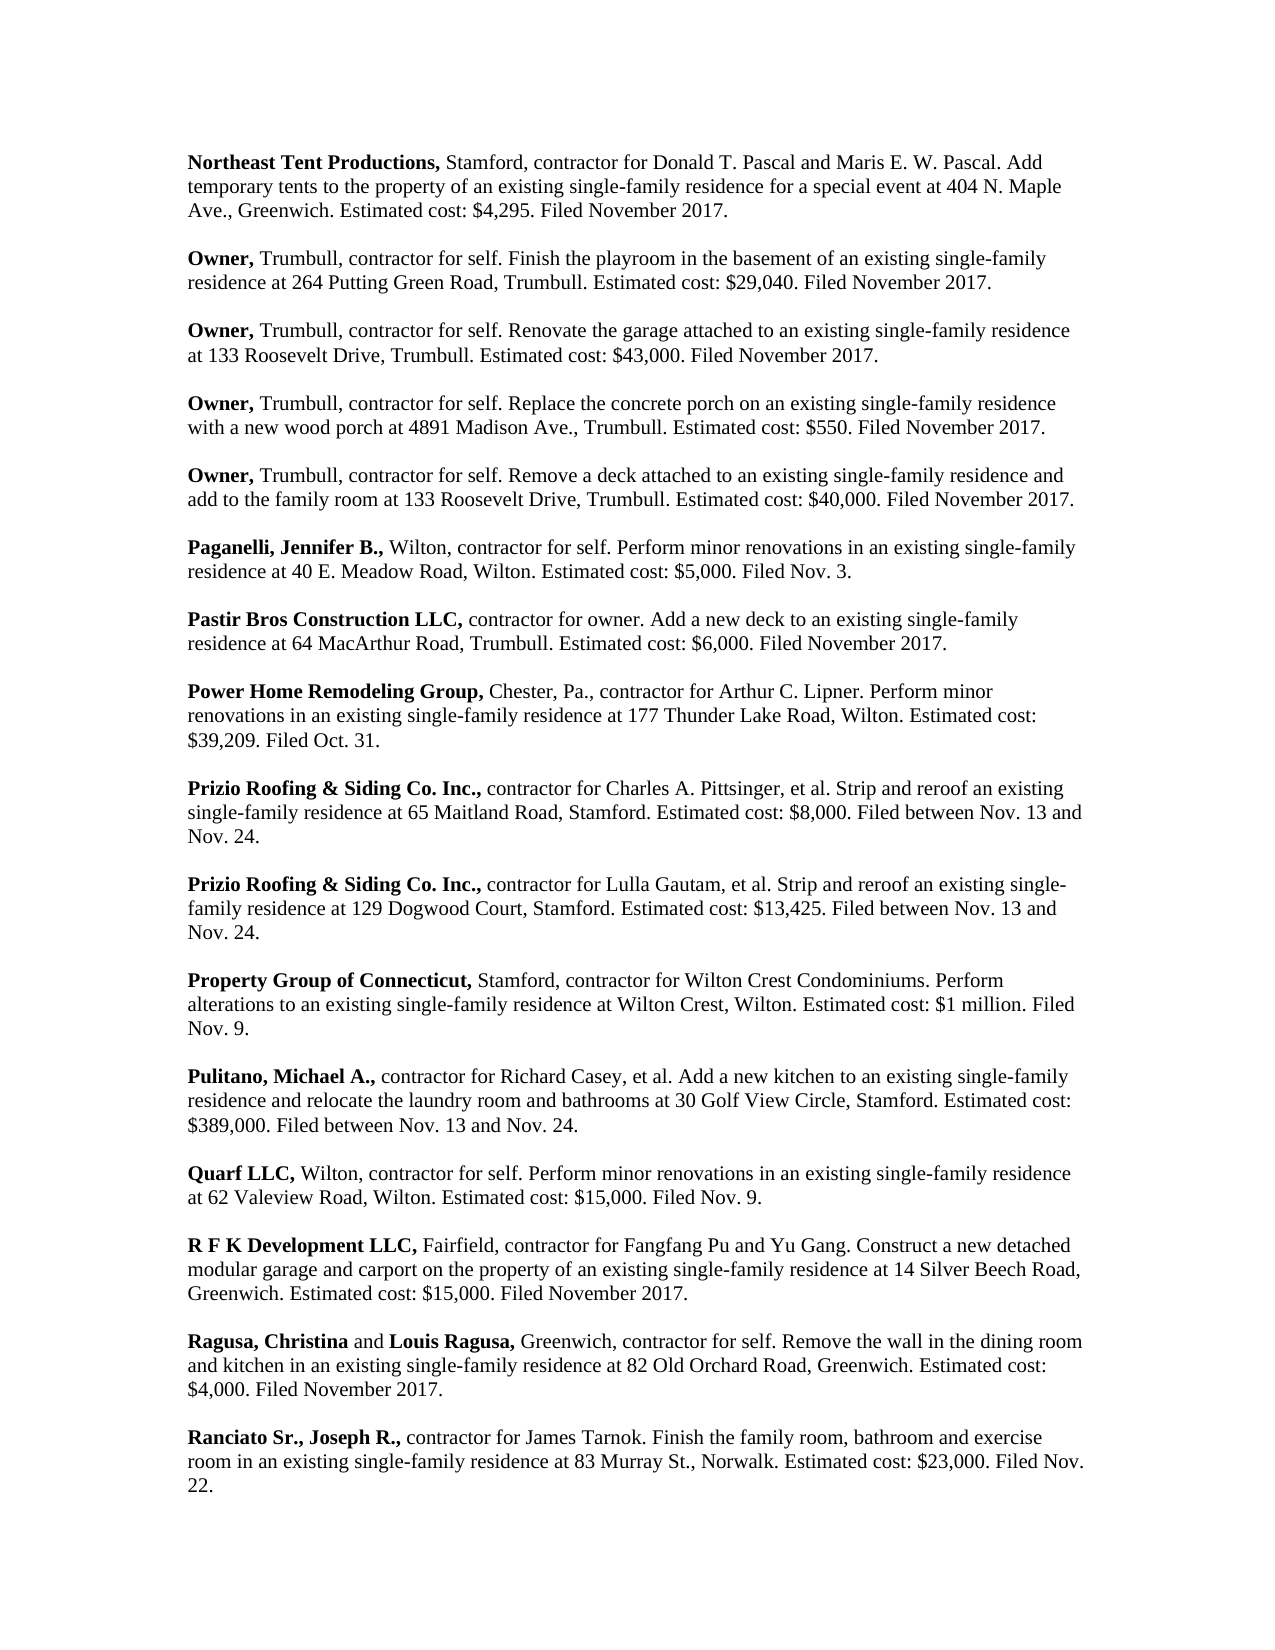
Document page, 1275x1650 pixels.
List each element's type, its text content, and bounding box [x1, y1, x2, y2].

text Paganelli, Jennifer B., Wilton, contractor for self. Perform minor renovations in an existing single-family residence at 40 E. Meadow Road, Wilton. Estimated cost: $5,000. Filed Nov. 3. [187, 535, 1087, 583]
text Prizio Roofing & Siding Co. Inc., contractor for Charles A. Pittsinger, et al. Strip and reroof an existing single-family residence at 65 Maitland Road, Stamford. Estimated cost: $8,000. Filed between Nov. 13 and Nov. 24. [187, 776, 1087, 848]
text Northeast Tent Productions, Stamford, contractor for Donald T. Pascal and Maris E. W. Pascal. Add temporary tents to the property of an existing single-family residence for a special event at 404 N. Maple Ave., Greenwich. Estimated cost: $4,295. Filed November 2017. [187, 150, 1087, 222]
text Prizio Roofing & Siding Co. Inc., contractor for Lulla Gautam, et al. Strip and reroof an existing single-family residence at 129 Dogwood Court, Stamford. Estimated cost: $13,425. Filed between Nov. 13 and Nov. 24. [187, 872, 1087, 944]
text Ragusa, Christina and Louis Ragusa, Greenwich, contractor for self. Remove the wall in the dining room and kitchen in an existing single-family residence at 82 Old Orchard Road, Greenwich. Estimated cost: $4,000. Filed November 2017. [187, 1329, 1087, 1401]
text Owner, Trumbull, contractor for self. Renovate the garage attached to an existing single-family residence at 133 Roosevelt Drive, Trumbull. Estimated cost: $43,000. Filed November 2017. [187, 318, 1087, 367]
text Owner, Trumbull, contractor for self. Remove a deck attached to an existing single-family residence and add to the family room at 133 Roosevelt Drive, Trumbull. Estimated cost: $40,000. Filed November 2017. [187, 463, 1087, 511]
text Ranciato Sr., Joseph R., contractor for James Tarnok. Finish the family room, bathroom and exercise room in an existing single-family residence at 83 Murray St., Norwalk. Estimated cost: $23,000. Filed Nov. 22. [187, 1425, 1087, 1497]
text Owner, Trumbull, contractor for self. Replace the concrete porch on an existing single-family residence with a new wood porch at 4891 Madison Ave., Trumbull. Estimated cost: $550. Filed November 2017. [187, 391, 1087, 439]
text Owner, Trumbull, contractor for self. Finish the playroom in the basement of an existing single-family residence at 264 Putting Green Road, Trumbull. Estimated cost: $29,040. Filed November 2017. [187, 246, 1087, 294]
text Pastir Bros Construction LLC, contractor for owner. Add a new deck to an existing single-family residence at 64 MacArthur Road, Trumbull. Estimated cost: $6,000. Filed November 2017. [187, 607, 1087, 655]
text R F K Development LLC, Fairfield, contractor for Fangfang Pu and Yu Gang. Construct a new detached modular garage and carport on the property of an existing single-family residence at 14 Silver Beech Road, Greenwich. Estimated cost: $15,000. Filed November 2017. [187, 1233, 1087, 1305]
text Quarf LLC, Wilton, contractor for self. Perform minor renovations in an existing single-family residence at 62 Valeview Road, Wilton. Estimated cost: $15,000. Filed Nov. 9. [187, 1161, 1087, 1209]
text Pulitano, Michael A., contractor for Richard Casey, et al. Add a new kitchen to an existing single-family residence and relocate the laundry room and bathrooms at 30 Golf View Circle, Stamford. Estimated cost: $389,000. Filed between Nov. 13 and Nov. 24. [187, 1064, 1087, 1137]
text Power Home Remodeling Group, Chester, Pa., contractor for Arthur C. Lipner. Perform minor renovations in an existing single-family residence at 177 Thunder Lake Road, Wilton. Estimated cost: $39,209. Filed Oct. 31. [187, 679, 1087, 752]
text Property Group of Connecticut, Stamford, contractor for Wilton Crest Condominiums. Perform alterations to an existing single-family residence at Wilton Crest, Wilton. Estimated cost: $1 million. Filed Nov. 9. [187, 968, 1087, 1040]
